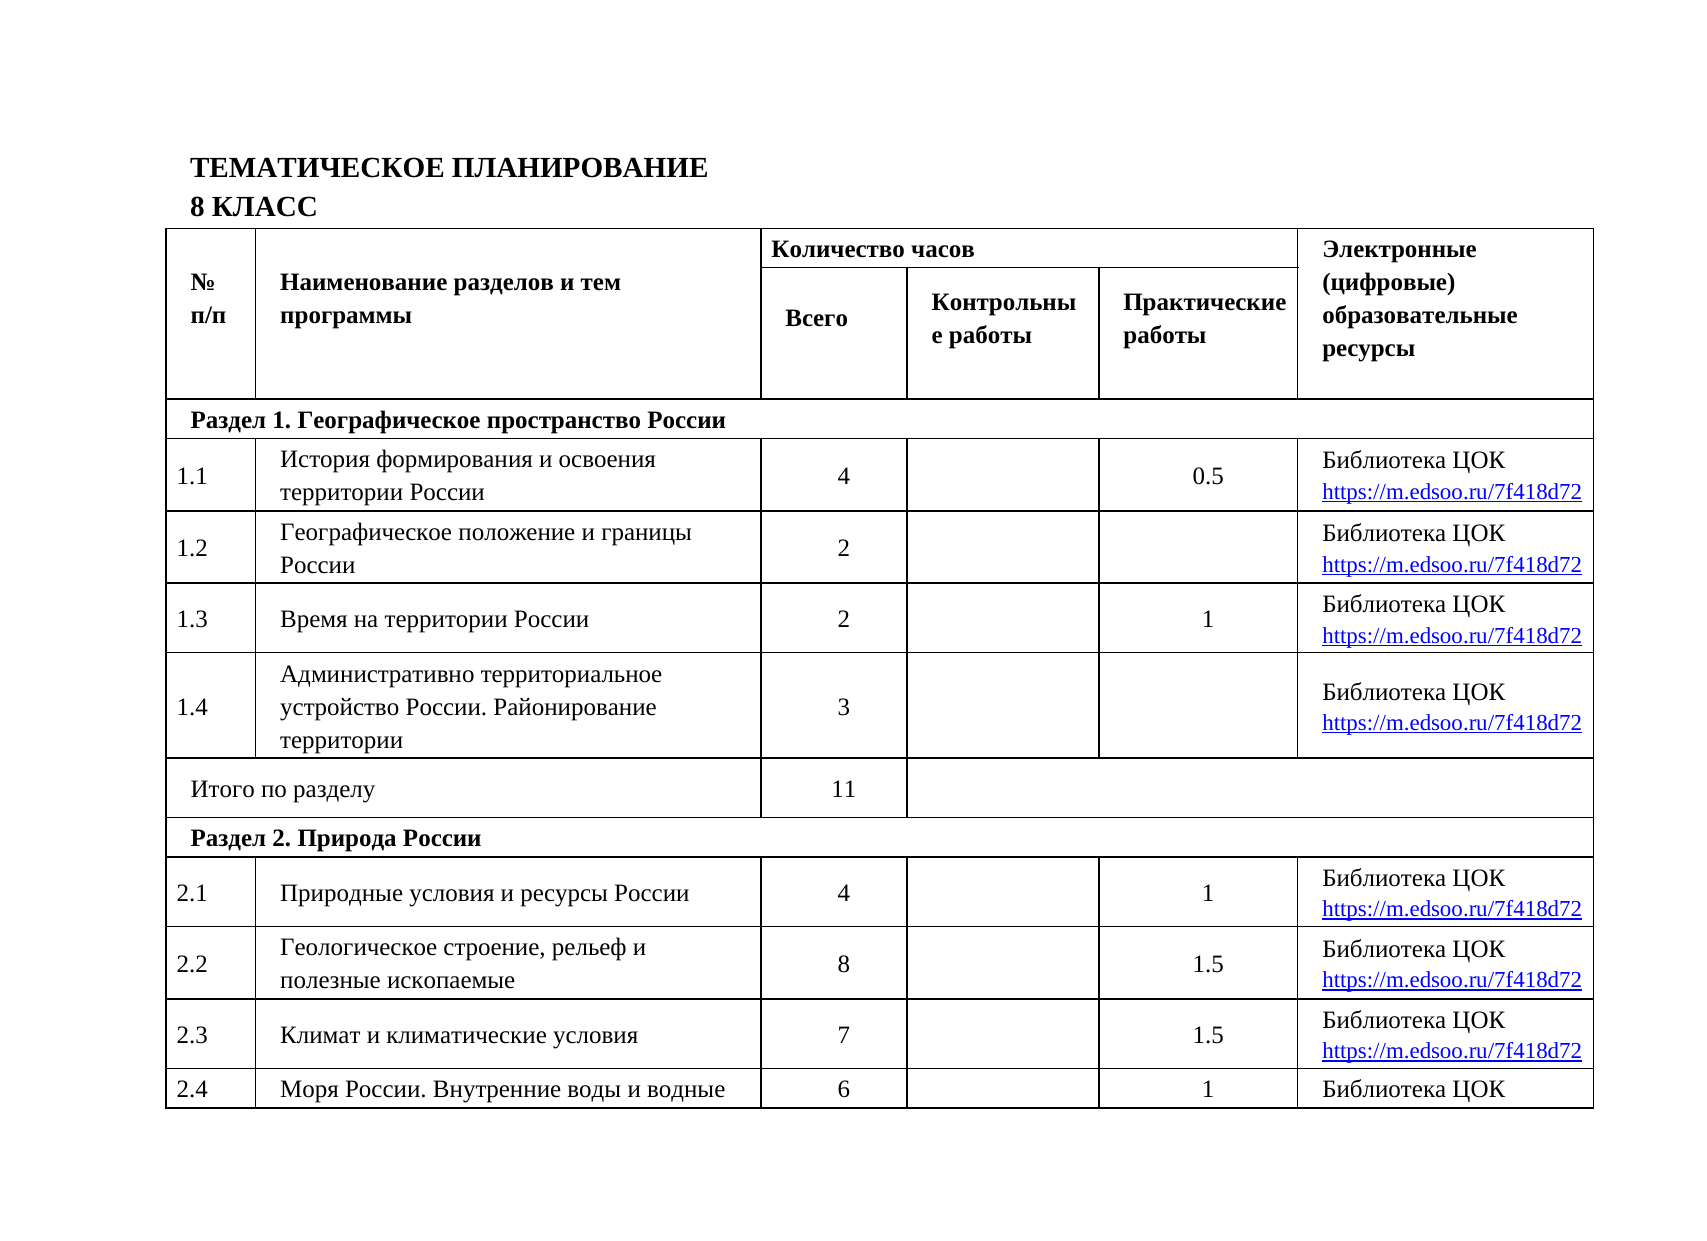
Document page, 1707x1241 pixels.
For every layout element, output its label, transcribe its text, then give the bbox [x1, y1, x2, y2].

table_cell Контрольные работы [908, 268, 1098, 398]
text 8 КЛАСС [190, 189, 1618, 222]
table_cell [908, 1000, 1098, 1068]
table_header Наименование разделов и тем программы [256, 229, 760, 398]
table_cell [908, 512, 1098, 582]
table_cell Геологическое строение, рельеф и полезные ископаемые [256, 927, 760, 998]
table_cell Административно территориальное устройство России. Районирование территории [256, 653, 760, 757]
table_cell Практические работы [1100, 268, 1297, 398]
table_cell Библиотека ЦОК https://m.edsoo.ru/7f418d72 [1298, 584, 1593, 652]
table_cell 4 [762, 439, 906, 510]
table_cell 1.4 [167, 653, 255, 757]
table_cell Географическое положение и границы России [256, 512, 760, 582]
table_cell 6 [762, 1069, 906, 1107]
table_cell 2.1 [167, 858, 255, 926]
table_cell 0.5 [1100, 439, 1297, 510]
table_cell 1 [1100, 584, 1297, 652]
table_cell 1.1 [167, 439, 255, 510]
table_header Количество часов [762, 229, 1297, 267]
table_cell 2 [762, 584, 906, 652]
table_cell 1.5 [1100, 1000, 1297, 1068]
table_cell 4 [762, 858, 906, 926]
table_cell 1.2 [167, 512, 255, 582]
table_cell [1100, 512, 1297, 582]
table_cell 3 [762, 653, 906, 757]
table_cell [908, 653, 1098, 757]
table_cell Итого по разделу [167, 759, 760, 817]
table_cell Библиотека ЦОК https://m.edsoo.ru/7f418d72 [1298, 927, 1593, 998]
table_cell [908, 759, 1593, 817]
table_cell Климат и климатические условия [256, 1000, 760, 1068]
table_cell Всего [762, 268, 906, 398]
table_cell 2.3 [167, 1000, 255, 1068]
table_cell [908, 858, 1098, 926]
table_cell Раздел 1. Географическое пространство России [167, 400, 1593, 437]
table_cell 2.2 [167, 927, 255, 998]
table_cell [908, 584, 1098, 652]
table_cell 1.5 [1100, 927, 1297, 998]
table_cell [908, 927, 1098, 998]
table_cell Природные условия и ресурсы России [256, 858, 760, 926]
table_cell Раздел 2. Природа России [167, 818, 1593, 856]
table_cell Время на территории России [256, 584, 760, 652]
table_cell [1298, 1069, 1593, 1107]
table_header Электронные (цифровые) образовательные ресурсы [1298, 229, 1593, 398]
table_cell 2.4 [167, 1069, 255, 1107]
table_cell 1.3 [167, 584, 255, 652]
table_cell Библиотека ЦОК https://m.edsoo.ru/7f418d72 [1298, 858, 1593, 926]
table_header № п/п [167, 229, 255, 398]
table_cell Библиотека ЦОК https://m.edsoo.ru/7f418d72 [1298, 439, 1593, 510]
table_cell 2 [762, 512, 906, 582]
table_cell 8 [762, 927, 906, 998]
table_cell 11 [762, 759, 906, 817]
table_cell Библиотека ЦОК https://m.edsoo.ru/7f418d72 [1298, 653, 1593, 757]
table_cell [908, 1069, 1098, 1107]
table_cell 1 [1100, 858, 1297, 926]
table_cell [908, 439, 1098, 510]
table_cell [1298, 1000, 1593, 1068]
table_cell История формирования и освоения территории России [256, 439, 760, 510]
text ТЕМАТИЧЕСКОЕ ПЛАНИРОВАНИЕ [190, 150, 1618, 184]
table_cell Библиотека ЦОК https://m.edsoo.ru/7f418d72 [1298, 512, 1593, 582]
table_cell [1100, 653, 1297, 757]
table_cell 1 [1100, 1069, 1297, 1107]
table_cell 7 [762, 1000, 906, 1068]
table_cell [256, 1069, 760, 1107]
